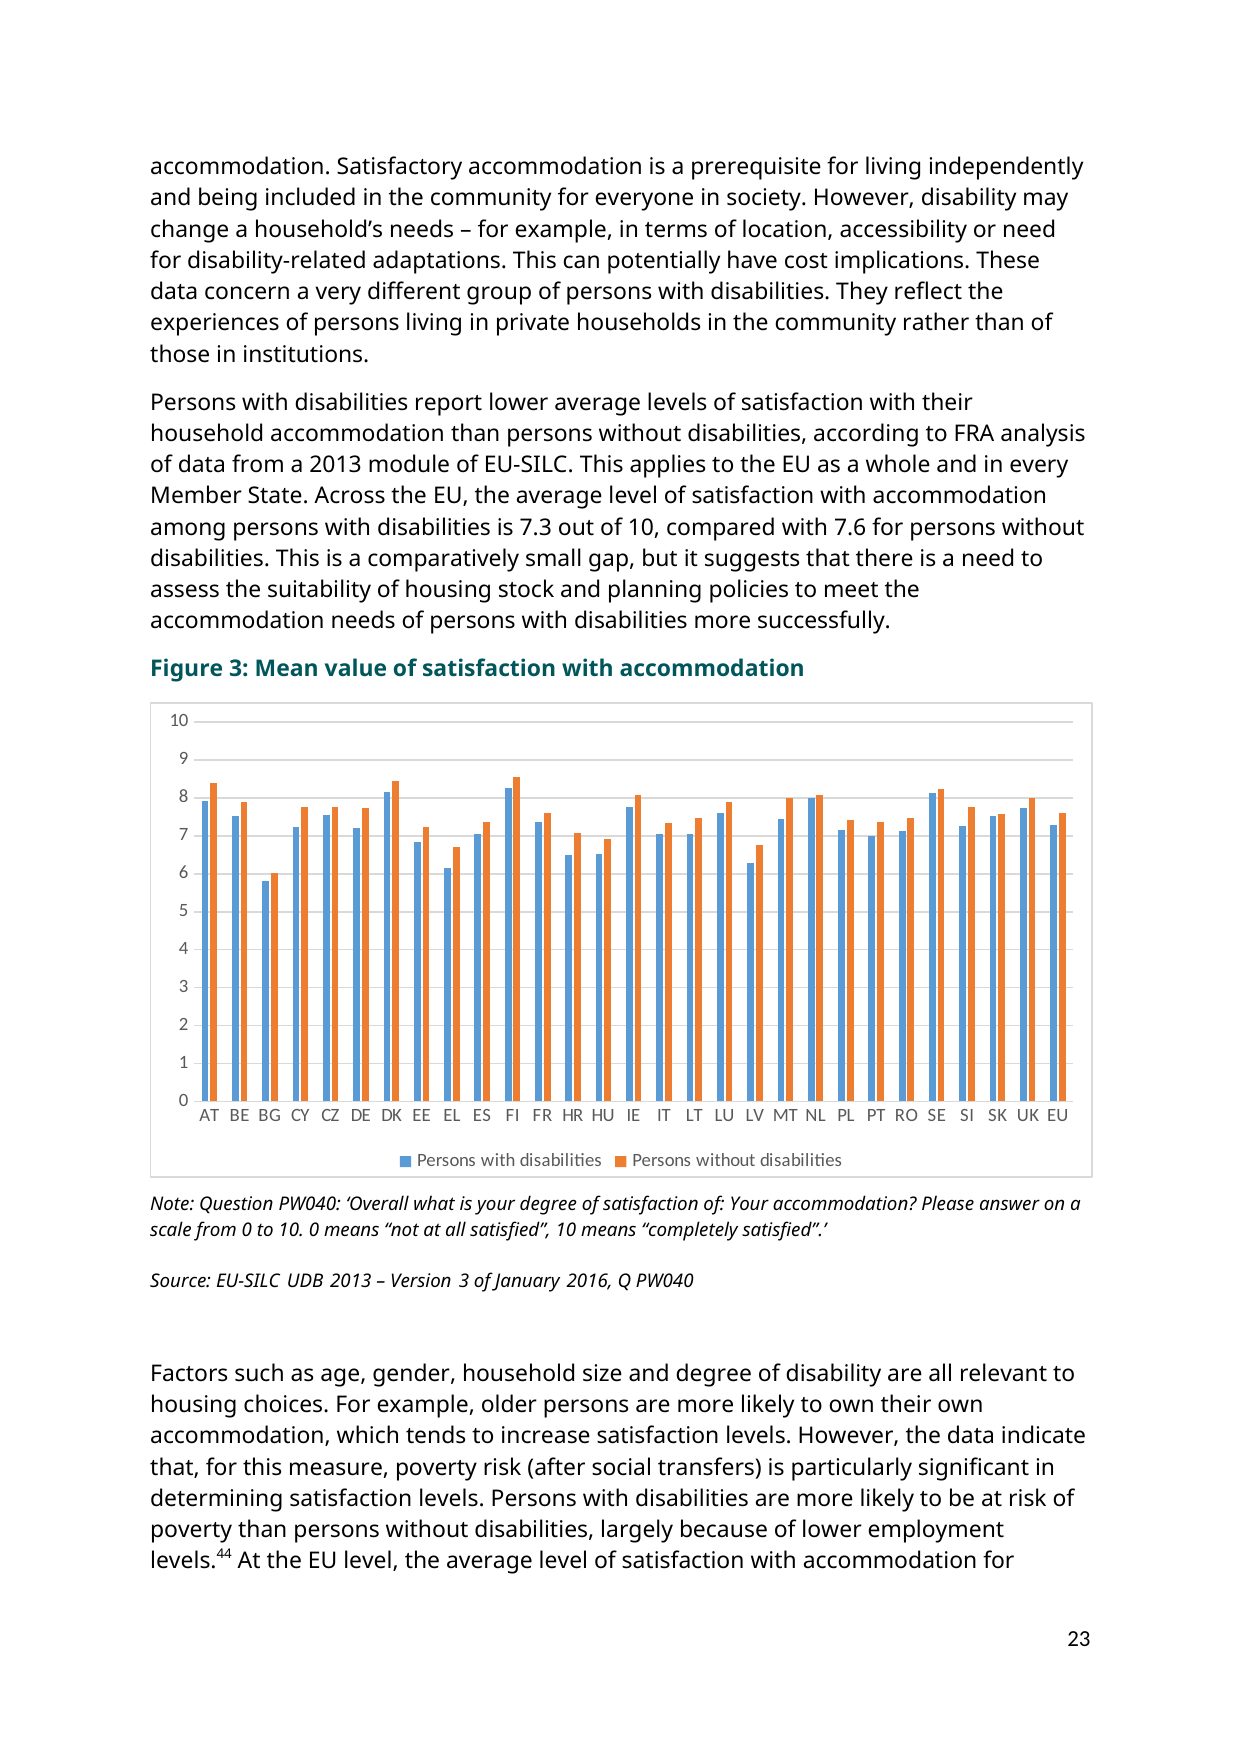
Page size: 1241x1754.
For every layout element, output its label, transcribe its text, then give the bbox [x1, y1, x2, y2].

text Figure 3: Mean value of satisfaction with accommodation [150, 652, 1090, 683]
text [150, 150, 1090, 369]
text Note: Question PW040: ‘Overall what is your degree of satisfaction of: Your accommodation? Please answer on a scale from 0 to 10. 0 means “not at all satisfied”, 10 means “completely satisfied”.’ [150, 1190, 1090, 1241]
text Source: EU-SILC UDB 2013 – Version 3 of January 2016, Q PW040 [150, 1267, 1090, 1292]
text Persons with disabilities report lower average levels of satisfaction with their household accommodation than persons without disabilities, according to FRA analysis of data from a 2013 module of EU-SILC. This applies to the EU as a whole and in every Member State. Across the EU, the average level of satisfaction with accommodation among persons with disabilities is 7.3 out of 10, compared with 7.6 for persons without disabilities. This is a comparatively small gap, but it suggests that there is a need to assess the suitability of housing stock and planning policies to meet the accommodation needs of persons with disabilities more successfully. [150, 385, 1090, 635]
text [150, 1357, 1090, 1576]
